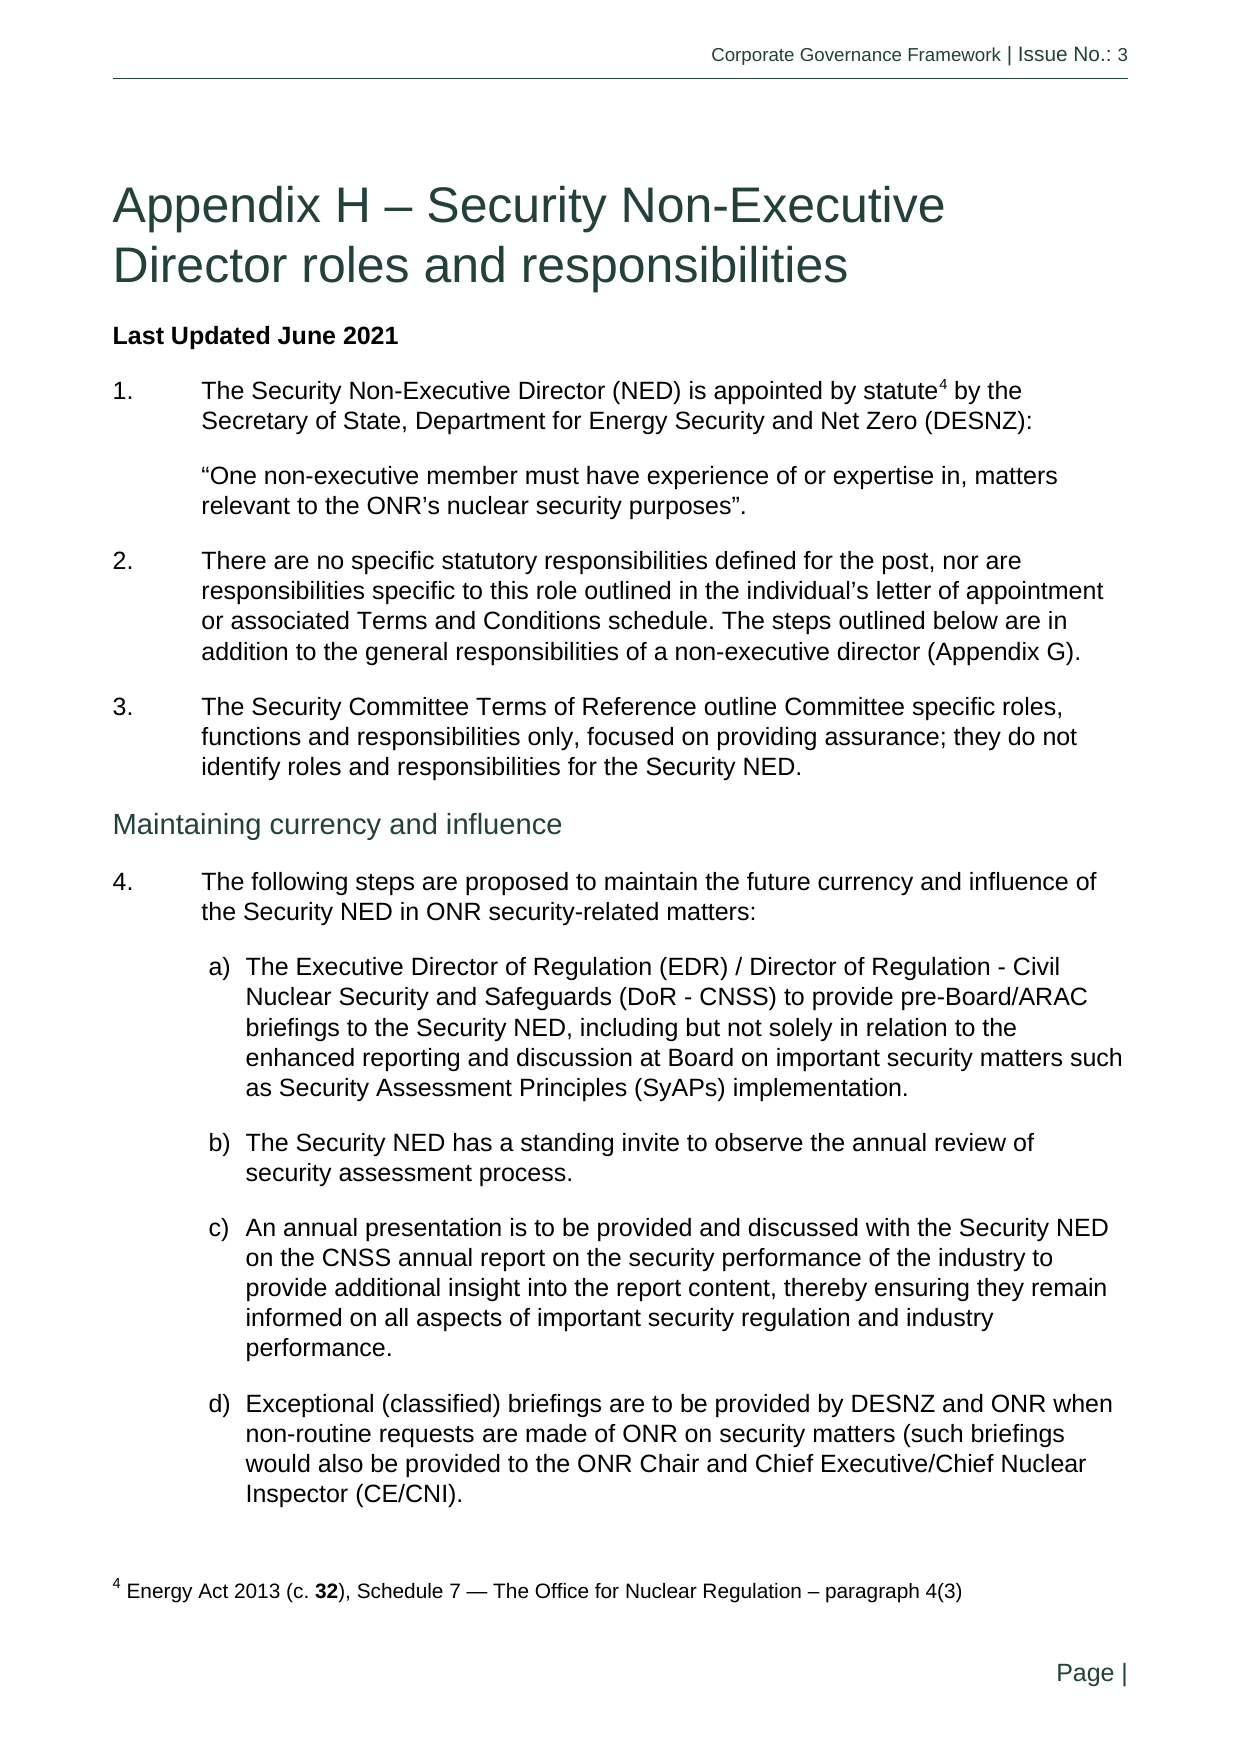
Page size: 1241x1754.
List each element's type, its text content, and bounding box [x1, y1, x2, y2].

list The following steps are proposed to maintain the future currency and influence of the Security NED in ONR security-related matters: [112, 867, 1128, 926]
text Last Updated June 2021 [112, 321, 1128, 349]
list “One non-executive member must have experience of or expertise in, matters relevant to the ONR’s nuclear security purposes”. [201, 461, 1128, 520]
list An annual presentation is to be provided and discussed with the Security NED on the CNSS annual report on the security performance of the industry to provide additional insight into the report content, thereby ensuring they remain informed on all aspects of important security regulation and industry performance. [208, 1213, 1128, 1362]
subtitle Appendix H – Security Non-Executive Director roles and responsibilities [112, 175, 1128, 293]
list The Executive Director of Regulation (EDR) / Director of Regulation - Civil Nuclear Security and Safeguards (DoR - CNSS) to provide pre-Board/ARAC briefings to the Security NED, including but not solely in relation to the enhanced reporting and discussion at Board on important security matters such as Security Assessment Principles (SyAPs) implementation. [208, 952, 1128, 1101]
list The Security NED has a standing invite to observe the annual review of security assessment process. [208, 1128, 1128, 1187]
list Exceptional (classified) briefings are to be provided by DESNZ and ONR when non-routine requests are made of ONR on security matters (such briefings would also be provided to the ONR Chair and Chief Executive/Chief Nuclear Inspector (CE/CNI). [208, 1388, 1128, 1508]
list The Security Committee Terms of Reference outline Committee specific roles, functions and responsibilities only, focused on providing assurance; they do not identify roles and responsibilities for the Security NED. [112, 692, 1128, 781]
list The Security Non-Executive Director (NED) is appointed by statute by the Secretary of State, Department for Energy Security and Net Zero (DESNZ): [112, 376, 1128, 434]
subtitle Maintaining currency and influence [112, 807, 1128, 840]
list There are no specific statutory responsibilities defined for the post, nor are responsibilities specific to this role outlined in the individual’s letter of appointment or associated Terms and Conditions schedule. The steps outlined below are in addition to the general responsibilities of a non-executive director (Appendix G). [112, 546, 1128, 665]
